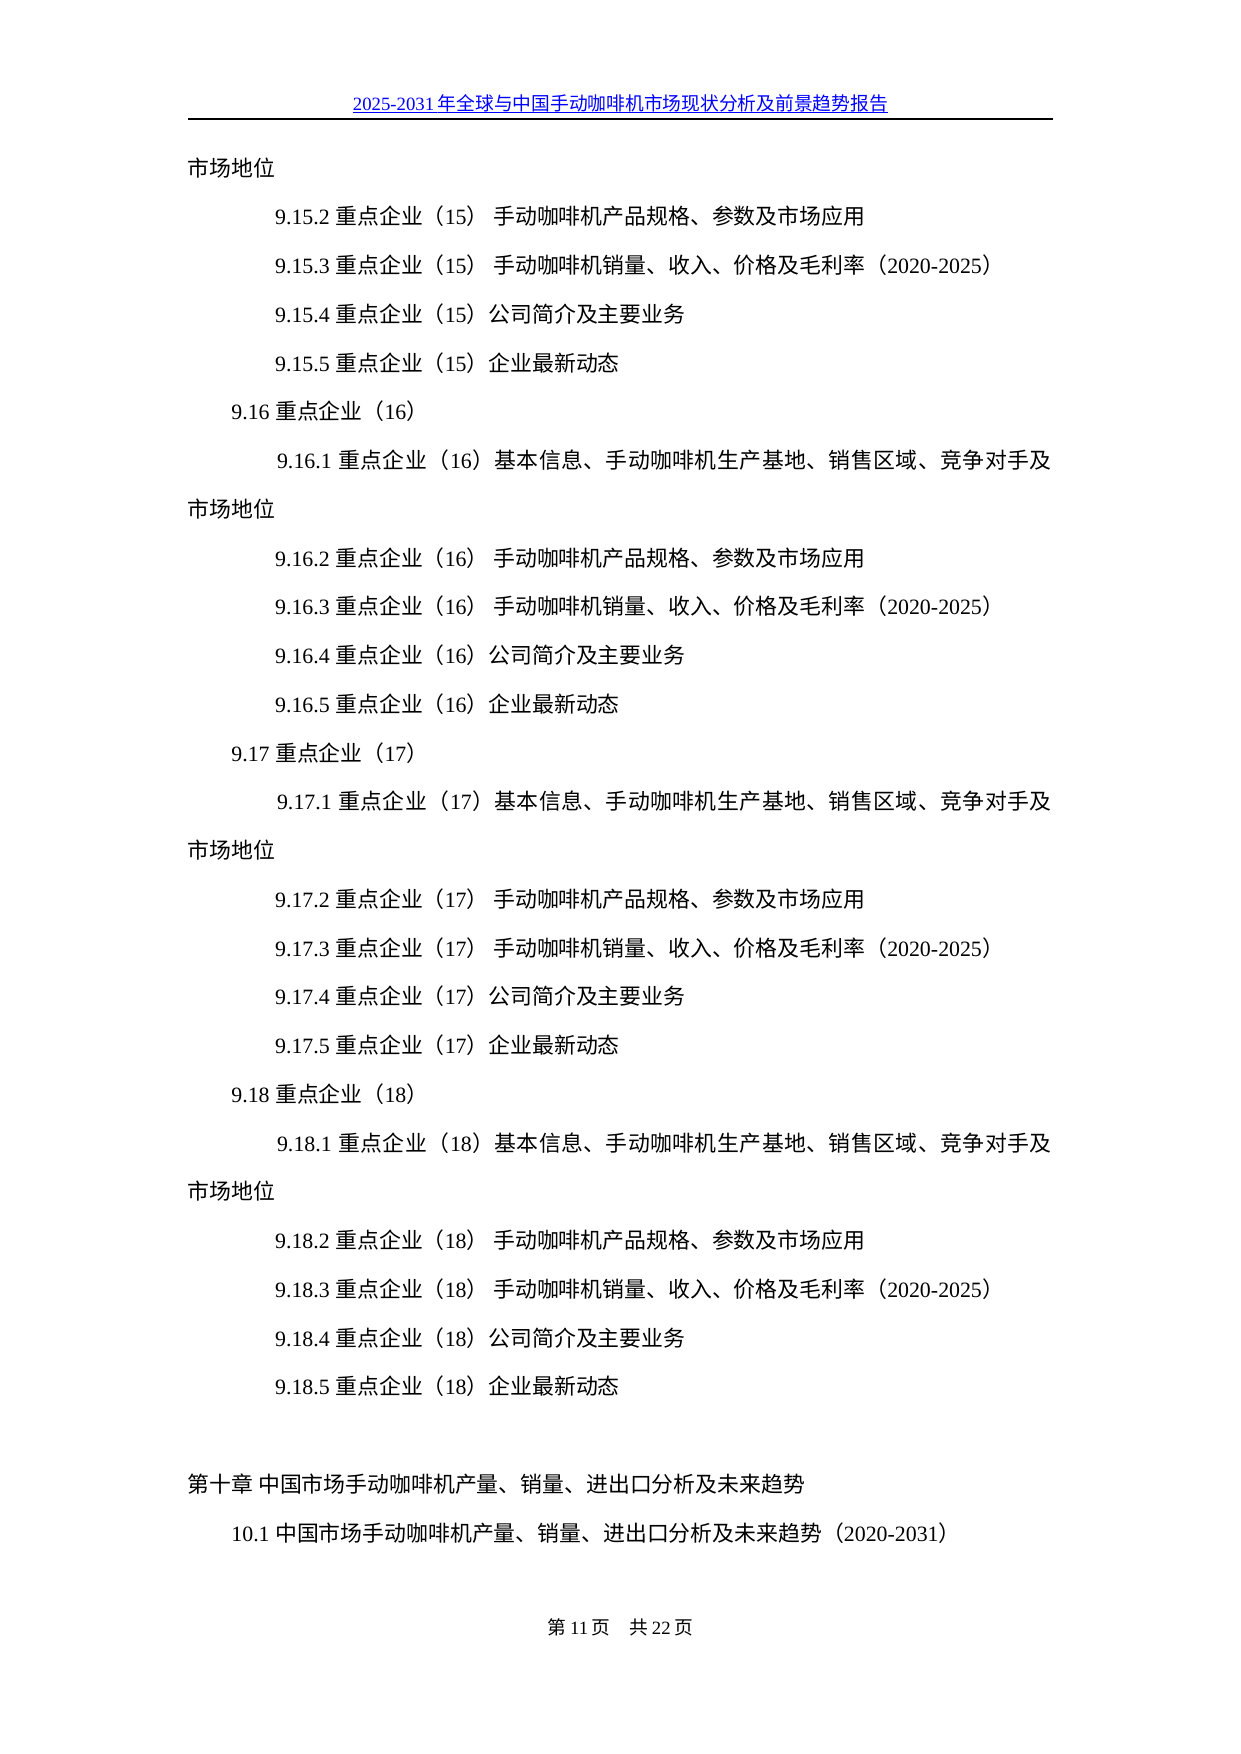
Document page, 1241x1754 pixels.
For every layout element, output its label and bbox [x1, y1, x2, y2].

text [187, 150, 1053, 1548]
